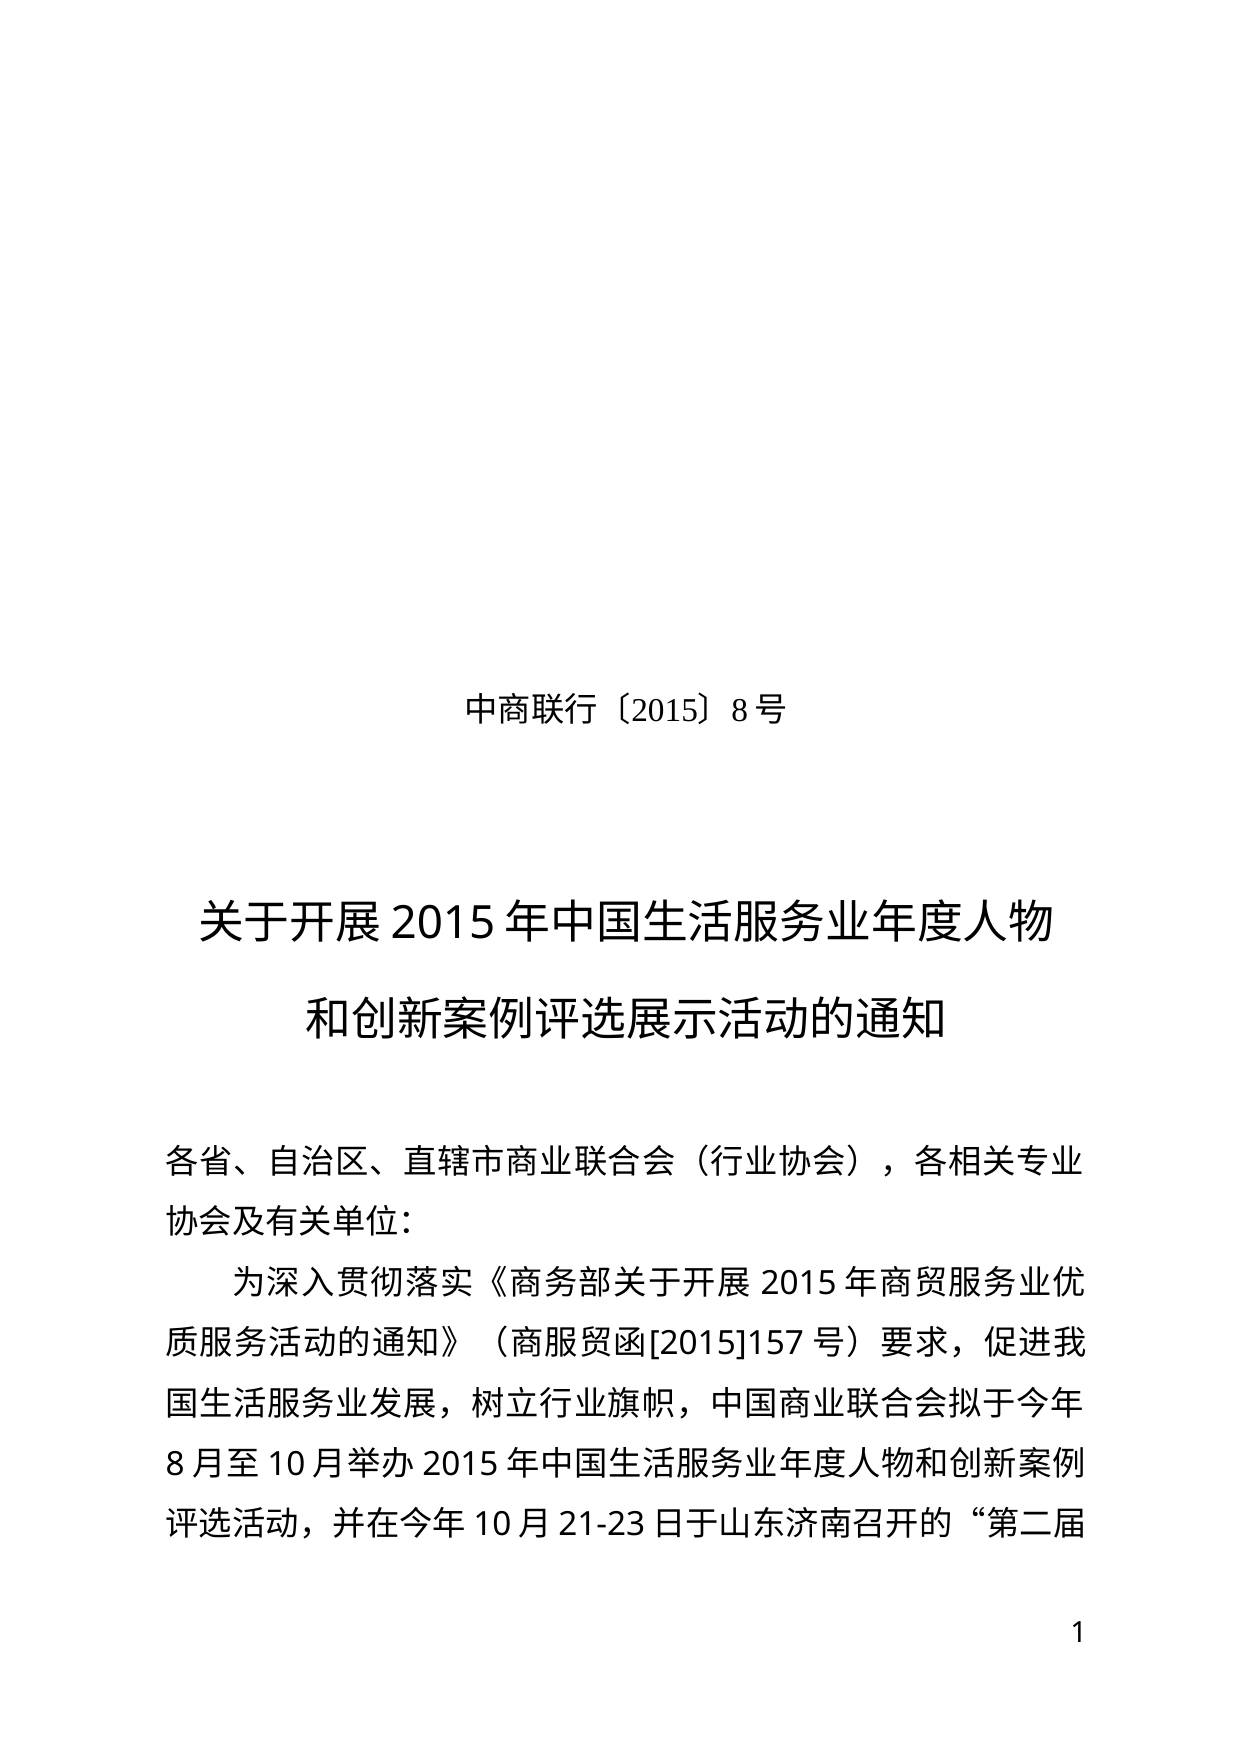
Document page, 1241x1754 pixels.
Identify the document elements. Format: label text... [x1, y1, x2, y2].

text 中商联行〔2015〕8号 [165, 674, 1087, 739]
text 和创新案例评选展示活动的通知 [165, 967, 1087, 1064]
text 各省、自治区、直辖市商业联合会（行业协会），各相关专业协会及有关单位： [165, 1125, 1087, 1246]
text 关于开展2015年中国生活服务业年度人物 [165, 869, 1087, 967]
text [165, 1246, 1087, 1548]
